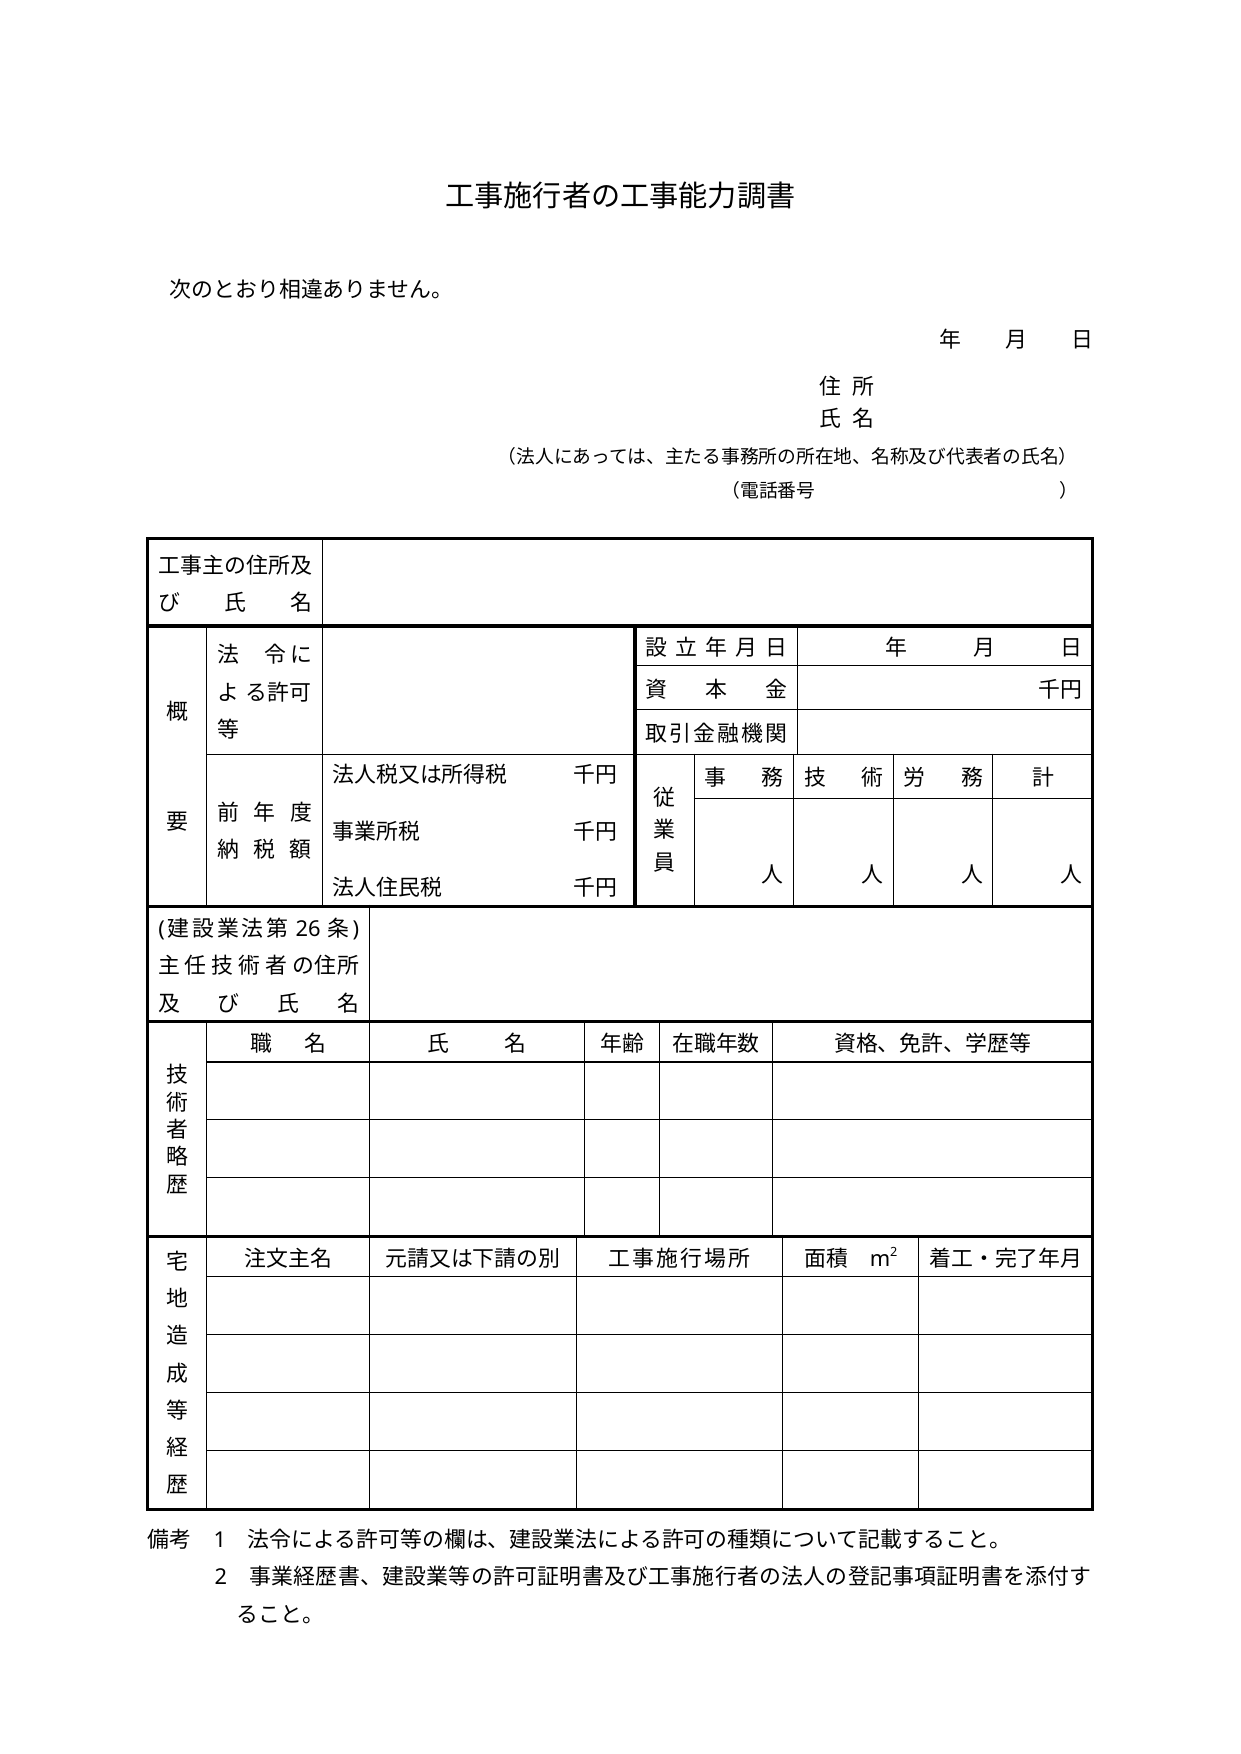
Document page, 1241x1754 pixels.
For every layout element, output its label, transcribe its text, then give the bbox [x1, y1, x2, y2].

table_cell 設立年月日 [637, 628, 797, 665]
table_cell [370, 1277, 576, 1334]
table_cell [370, 1451, 576, 1507]
table_cell [919, 1393, 1091, 1449]
table_cell [919, 1451, 1091, 1507]
text 次のとおり相違ありません。 [148, 269, 1092, 306]
table_cell 職名 [207, 1023, 369, 1061]
table_cell [660, 1063, 772, 1119]
table_cell 概要 [149, 628, 206, 904]
table_cell 氏名 [370, 1023, 584, 1061]
text 年 月 日 [148, 319, 1092, 356]
table_cell [798, 710, 1091, 753]
table_header 工事主の住所及び氏名 [149, 540, 322, 624]
table_cell [207, 1178, 369, 1235]
table_cell [370, 1178, 584, 1235]
table_cell (建設業法第26条) 主任技術者の住所及び氏名 [149, 908, 369, 1020]
table_cell 従業員 [637, 755, 694, 904]
table_cell [773, 1178, 1091, 1235]
table_cell [660, 1178, 772, 1235]
table_cell 年齢 [585, 1023, 659, 1061]
table_cell 労務 [894, 755, 992, 797]
table_cell [207, 1335, 369, 1392]
table_cell [207, 1063, 369, 1119]
table_cell 千円 [798, 666, 1091, 709]
table_cell 資格、免許、学歴等 [773, 1023, 1091, 1061]
text 2 事業経歴書、建設業等の許可証明書及び工事施行者の法人の登記事項証明書を添付すること。 [148, 1556, 1092, 1631]
table_cell 面積 m2 [783, 1238, 918, 1276]
table_cell 事務 [695, 755, 793, 797]
table_cell 計 [993, 755, 1091, 797]
table_cell [370, 1063, 584, 1119]
table_cell [577, 1335, 782, 1392]
table_cell [919, 1335, 1091, 1392]
table_cell [783, 1393, 918, 1449]
table_cell [585, 1120, 659, 1177]
table_cell [370, 1335, 576, 1392]
table_cell 資本金 [637, 666, 797, 709]
table_cell 人 [695, 799, 793, 904]
table_cell [773, 1063, 1091, 1119]
text 工事施行者の工事能力調書 [148, 156, 1092, 231]
table_cell 人 [794, 799, 893, 904]
text 氏名 [148, 401, 874, 432]
table_header [323, 540, 1091, 624]
table_cell 宅地造成等経歴 [149, 1238, 206, 1507]
table_cell 人 [894, 799, 992, 904]
table_cell 法人税又は所得税 千円 事業所税 千円 法人住民税 千円 [323, 755, 633, 904]
table_cell 着工・完了年月 [919, 1238, 1091, 1276]
table_cell [207, 1393, 369, 1449]
text 備考 1 法令による許可等の欄は、建設業法による許可の種類について記載すること。 [148, 1519, 1092, 1556]
table_cell 在職年数 [660, 1023, 772, 1061]
table_cell 法令による許可等 [207, 628, 322, 753]
table_cell [207, 1277, 369, 1334]
table_cell [207, 1120, 369, 1177]
table_cell [773, 1120, 1091, 1177]
table_cell [370, 1393, 576, 1449]
table_cell 元請又は下請の別 [370, 1238, 576, 1276]
table_cell [919, 1277, 1091, 1334]
table_cell [783, 1277, 918, 1334]
table_cell [783, 1451, 918, 1507]
table_cell [577, 1393, 782, 1449]
table_cell [783, 1335, 918, 1392]
table_cell [585, 1178, 659, 1235]
table_cell 取引金融機関 [637, 710, 797, 753]
table_cell [323, 628, 633, 753]
table_cell 年 月 日 [798, 628, 1091, 665]
table_cell [577, 1451, 782, 1507]
table_cell [577, 1277, 782, 1334]
table_cell 人 [993, 799, 1091, 904]
table_cell [207, 1451, 369, 1507]
table_cell 技術者略歴 [149, 1023, 206, 1235]
table_cell 技術 [794, 755, 893, 797]
table_cell 工事施行場所 [577, 1238, 782, 1276]
table_cell 前年度納税額 [207, 755, 322, 904]
table_cell [585, 1063, 659, 1119]
table_cell 注文主名 [207, 1238, 369, 1276]
text 住所 [148, 369, 874, 401]
table_cell [370, 1120, 584, 1177]
table_cell [660, 1120, 772, 1177]
table_cell [370, 908, 1091, 1020]
